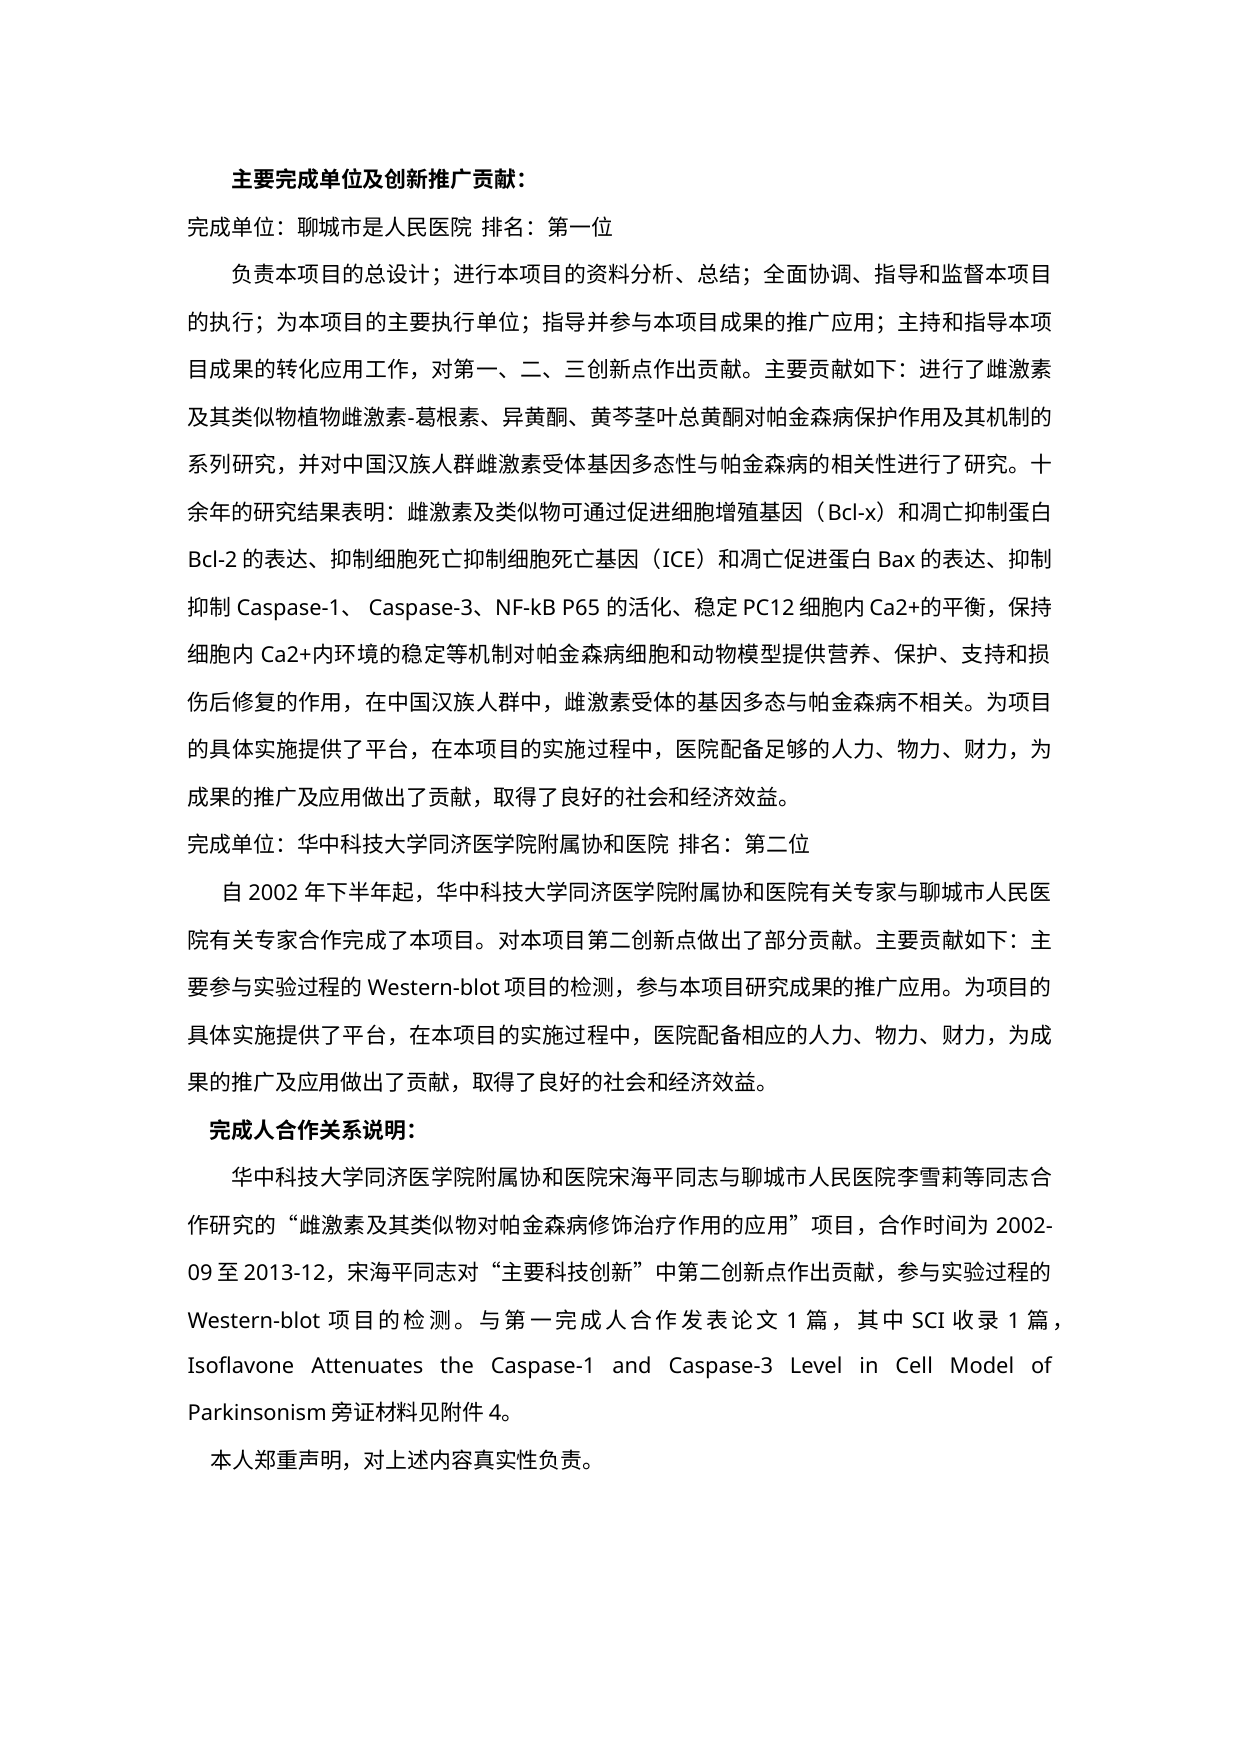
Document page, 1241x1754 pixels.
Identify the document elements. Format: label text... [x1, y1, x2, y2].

text 完成人合作关系说明： [187, 1113, 1053, 1144]
text 华中科技大学同济医学院附属协和医院宋海平同志与聊城市人民医院李雪莉等同志合作研究的“雌激素及其类似物对帕金森病修饰治疗作用的应用”项目，合作时间为2002-09至2013-12，宋海平同志对“主要科技创新”中第二创新点作出贡献，参与实验过程的Western-blot项目的检测。与第一完成人合作发表论文1篇，其中SCI收录1篇，Isoflavone Attenuates the Caspase-1 and Caspase-3 Level in Cell Model of Parkinsonism旁证材料见附件4。 [187, 1160, 1053, 1427]
text 完成单位：聊城市是人民医院 排名：第一位 [187, 209, 1053, 241]
text 自 2002 年下半年起，华中科技大学同济医学院附属协和医院有关专家与聊城市人民医院有关专家合作完成了本项目。对本项目第二创新点做出了部分贡献。主要贡献如下：主要参与实验过程的Western-blot项目的检测，参与本项目研究成果的推广应用。为项目的具体实施提供了平台，在本项目的实施过程中，医院配备相应的人力、物力、财力，为成果的推广及应用做出了贡献，取得了良好的社会和经济效益。 [187, 875, 1053, 1097]
text 主要完成单位及创新推广贡献： [187, 162, 1053, 194]
text 完成单位：华中科技大学同济医学院附属协和医院 排名：第二位 [187, 827, 1053, 859]
text 本人郑重声明，对上述内容真实性负责。 [187, 1443, 1053, 1474]
text 负责本项目的总设计；进行本项目的资料分析、总结；全面协调、指导和监督本项目的执行；为本项目的主要执行单位；指导并参与本项目成果的推广应用；主持和指导本项目成果的转化应用工作，对第一、二、三创新点作出贡献。主要贡献如下：进行了雌激素及其类似物植物雌激素-葛根素、异黄酮、黄芩茎叶总黄酮对帕金森病保护作用及其机制的系列研究，并对中国汉族人群雌激素受体基因多态性与帕金森病的相关性进行了研究。十余年的研究结果表明：雌激素及类似物可通过促进细胞增殖基因（Bcl-x）和凋亡抑制蛋白Bcl-2的表达、抑制细胞死亡抑制细胞死亡基因（ICE）和凋亡促进蛋白Bax的表达、抑制抑制 Caspase-1、 Caspase-3、NF-kB P65 的活化、稳定PC12细胞内Ca2+的平衡，保持细胞内 Ca2+内环境的稳定等机制对帕金森病细胞和动物模型提供营养、保护、支持和损伤后修复的作用，在中国汉族人群中，雌激素受体的基因多态与帕金森病不相关。为项目的具体实施提供了平台，在本项目的实施过程中，医院配备足够的人力、物力、财力，为成果的推广及应用做出了贡献，取得了良好的社会和经济效益。 [187, 257, 1053, 812]
